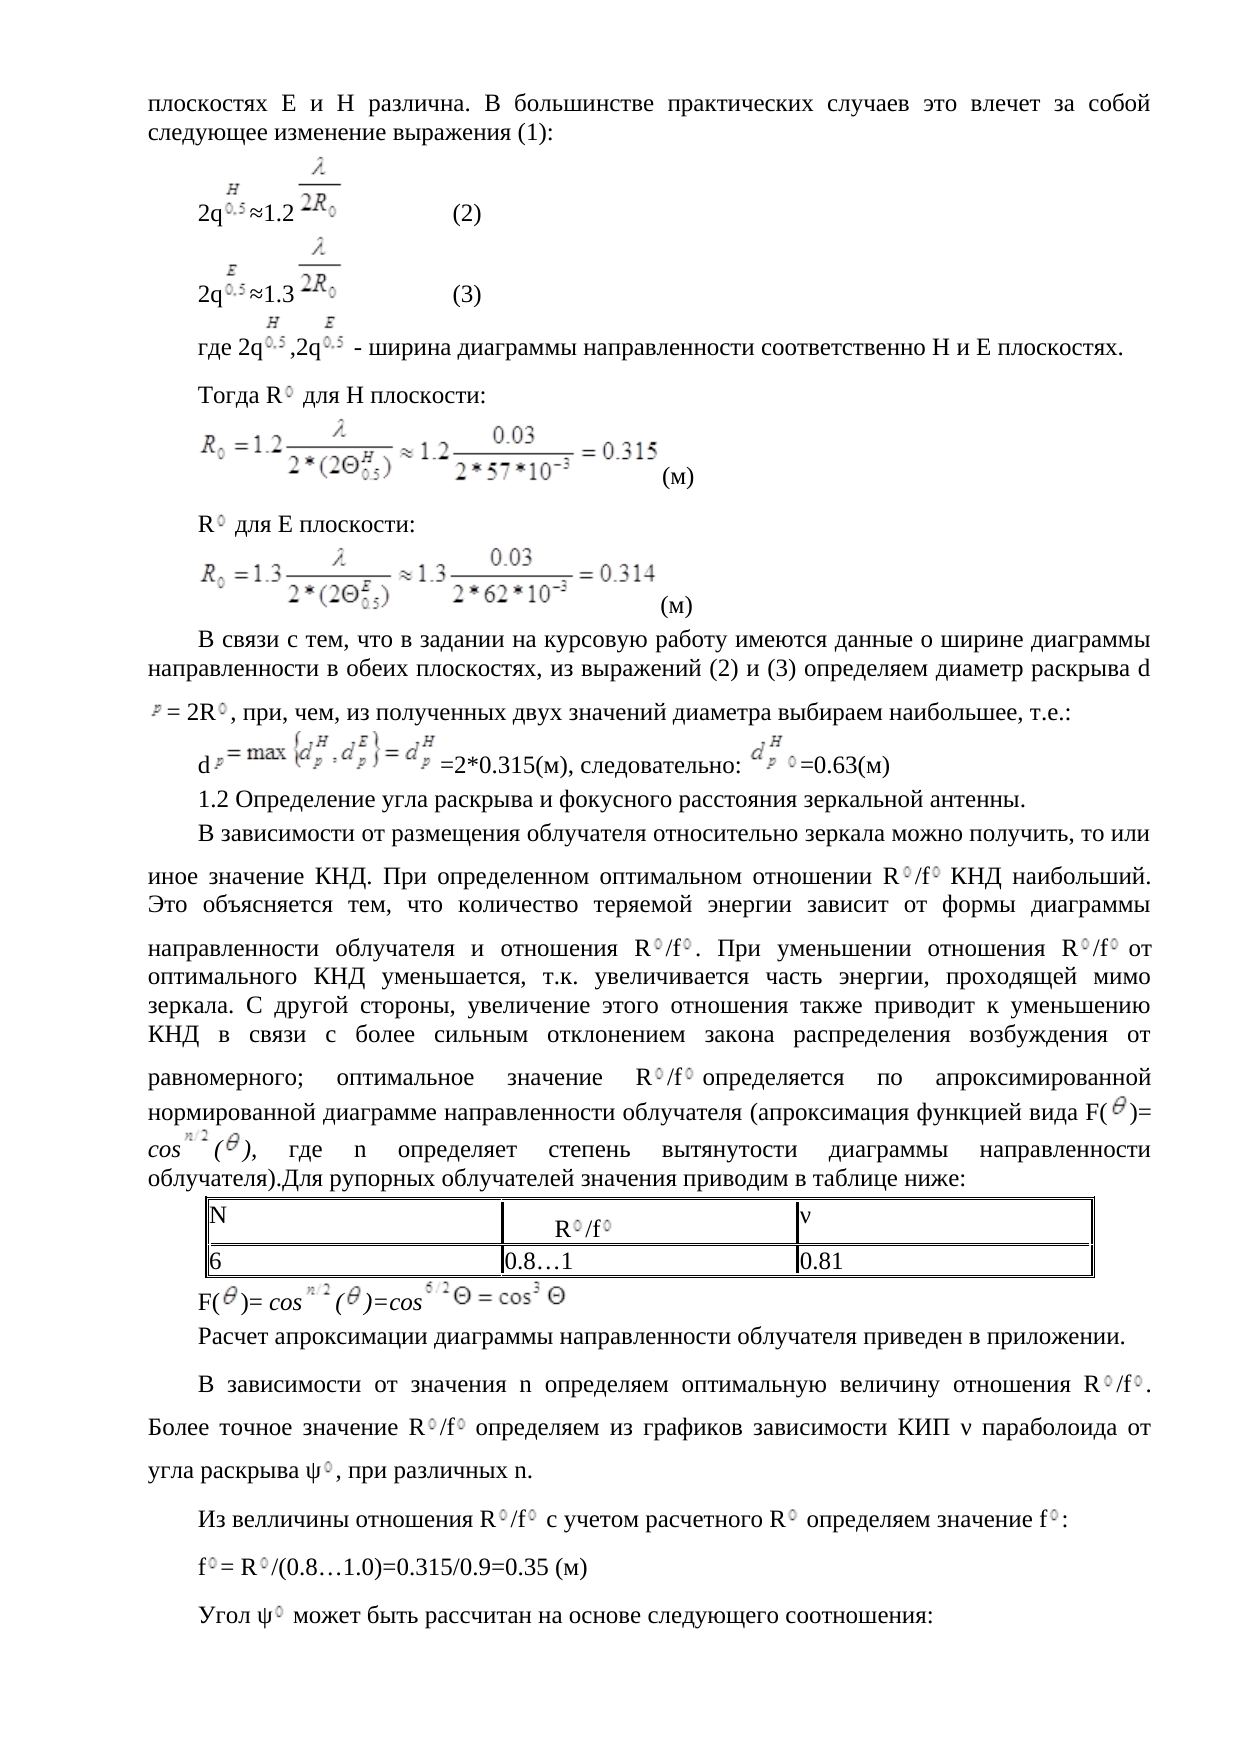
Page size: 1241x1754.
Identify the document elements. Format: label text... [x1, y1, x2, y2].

picture [785, 1489, 801, 1527]
picture [272, 1585, 287, 1624]
picture [652, 1047, 667, 1086]
picture [525, 1489, 540, 1527]
picture [302, 1279, 336, 1311]
picture [422, 1277, 571, 1311]
text 2q≈1.3 (3) [148, 232, 1152, 308]
text В зависимости от размещения облучателя относительно зеркала можно получить, то или иное значение КНД. При определенном оптимальном отношении R/f КНД наибольший. Это объясняется тем, что количество теряемой энергии зависит от формы диаграммы направленности облучателя и отношения R/f. При уменьшении отношения R/f от оптимального КНД уменьшается, т.к. увеличивается часть энергии, проходящей мимо зеркала. С другой стороны, увеличение этого отношения также приводит к уменьшению КНД в связи с более сильным отклонением закона распределения возбуждения от равномерного; оптимальное значение R/f определяется по апроксимированной нормированной диаграмме направленности облучателя (апроксимация функцией вида F()= cos(), где n определяет степень вытянутости диаграммы направленности облучателя).Для рупорных облучателей значения приводим в таблице ниже: [148, 818, 1152, 1191]
picture [320, 312, 348, 356]
table_header R/f [502, 1200, 797, 1243]
text R для Е плоскости: [148, 495, 1152, 538]
picture [1047, 1489, 1062, 1527]
picture [197, 413, 662, 485]
picture [214, 494, 229, 533]
picture [219, 1280, 241, 1311]
picture [294, 231, 346, 303]
text Угол ψ может быть рассчитан на основе следующего соотношения: [148, 1586, 1152, 1629]
text Расчет апроксимации диаграммы направленности облучателя приведен в приложении. [148, 1321, 1152, 1350]
picture [680, 918, 695, 956]
text F()= cos()=cos [148, 1278, 1152, 1316]
picture [262, 312, 290, 356]
table_header N [209, 1198, 502, 1243]
text Тогда R для Н плоскости: [148, 366, 1152, 409]
picture [496, 1489, 511, 1527]
picture [682, 1047, 697, 1086]
table_cell 0.81 [797, 1243, 1093, 1275]
picture [222, 260, 250, 303]
picture [651, 918, 666, 956]
picture [748, 731, 800, 774]
picture [197, 542, 661, 614]
table_cell 6 [207, 1243, 502, 1275]
text 1.2 Определение угла раскрыва и фокусного расстояния зеркальной антенны. [148, 784, 1152, 813]
picture [147, 681, 167, 721]
picture [1131, 1355, 1146, 1393]
table_cell 0.8…1 [502, 1246, 797, 1275]
text f= R/(0.8…1.0)=0.315/0.9=0.35 (м) [148, 1537, 1152, 1581]
picture [600, 1199, 615, 1238]
picture [282, 365, 297, 404]
picture [1101, 1355, 1116, 1393]
picture [215, 682, 231, 721]
table_header ν [797, 1200, 1091, 1243]
text В зависимости от значения n определяем оптимальную величину отношения R/f. Более точное значение R/f определяем из графиков зависимости КИП ν параболоида от угла раскрыва ψ, при различных n. [148, 1355, 1152, 1484]
picture [257, 1537, 272, 1575]
picture [294, 151, 346, 222]
picture [454, 1398, 469, 1436]
picture [210, 731, 440, 774]
picture [222, 1127, 243, 1157]
picture [929, 846, 944, 884]
picture [343, 1280, 364, 1311]
picture [1078, 918, 1093, 956]
picture [1107, 918, 1122, 956]
picture [205, 1537, 221, 1575]
picture [425, 1398, 440, 1436]
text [148, 88, 1152, 146]
picture [222, 179, 250, 222]
picture [180, 1125, 214, 1157]
picture [1108, 1090, 1130, 1121]
text Из велличины отношения R/f с учетом расчетного R определяем значение f: [148, 1489, 1152, 1532]
text 2q≈1.2 (2) [148, 151, 1152, 227]
picture [900, 846, 915, 884]
picture [321, 1441, 336, 1479]
picture [570, 1199, 586, 1238]
text В связи с тем, что в задании на курсовую работу имеются данные о ширине диаграммы направленности в обеих плоскостях, из выражений (2) и (3) определяем диаметр раскрыва d= 2R, при, чем, из полученных двух значений диаметра выбираем наибольшее, т.е.: [148, 624, 1152, 726]
text где 2q,2q - ширина диаграммы направленности соответственно Н и Е плоскостях. [148, 313, 1152, 361]
